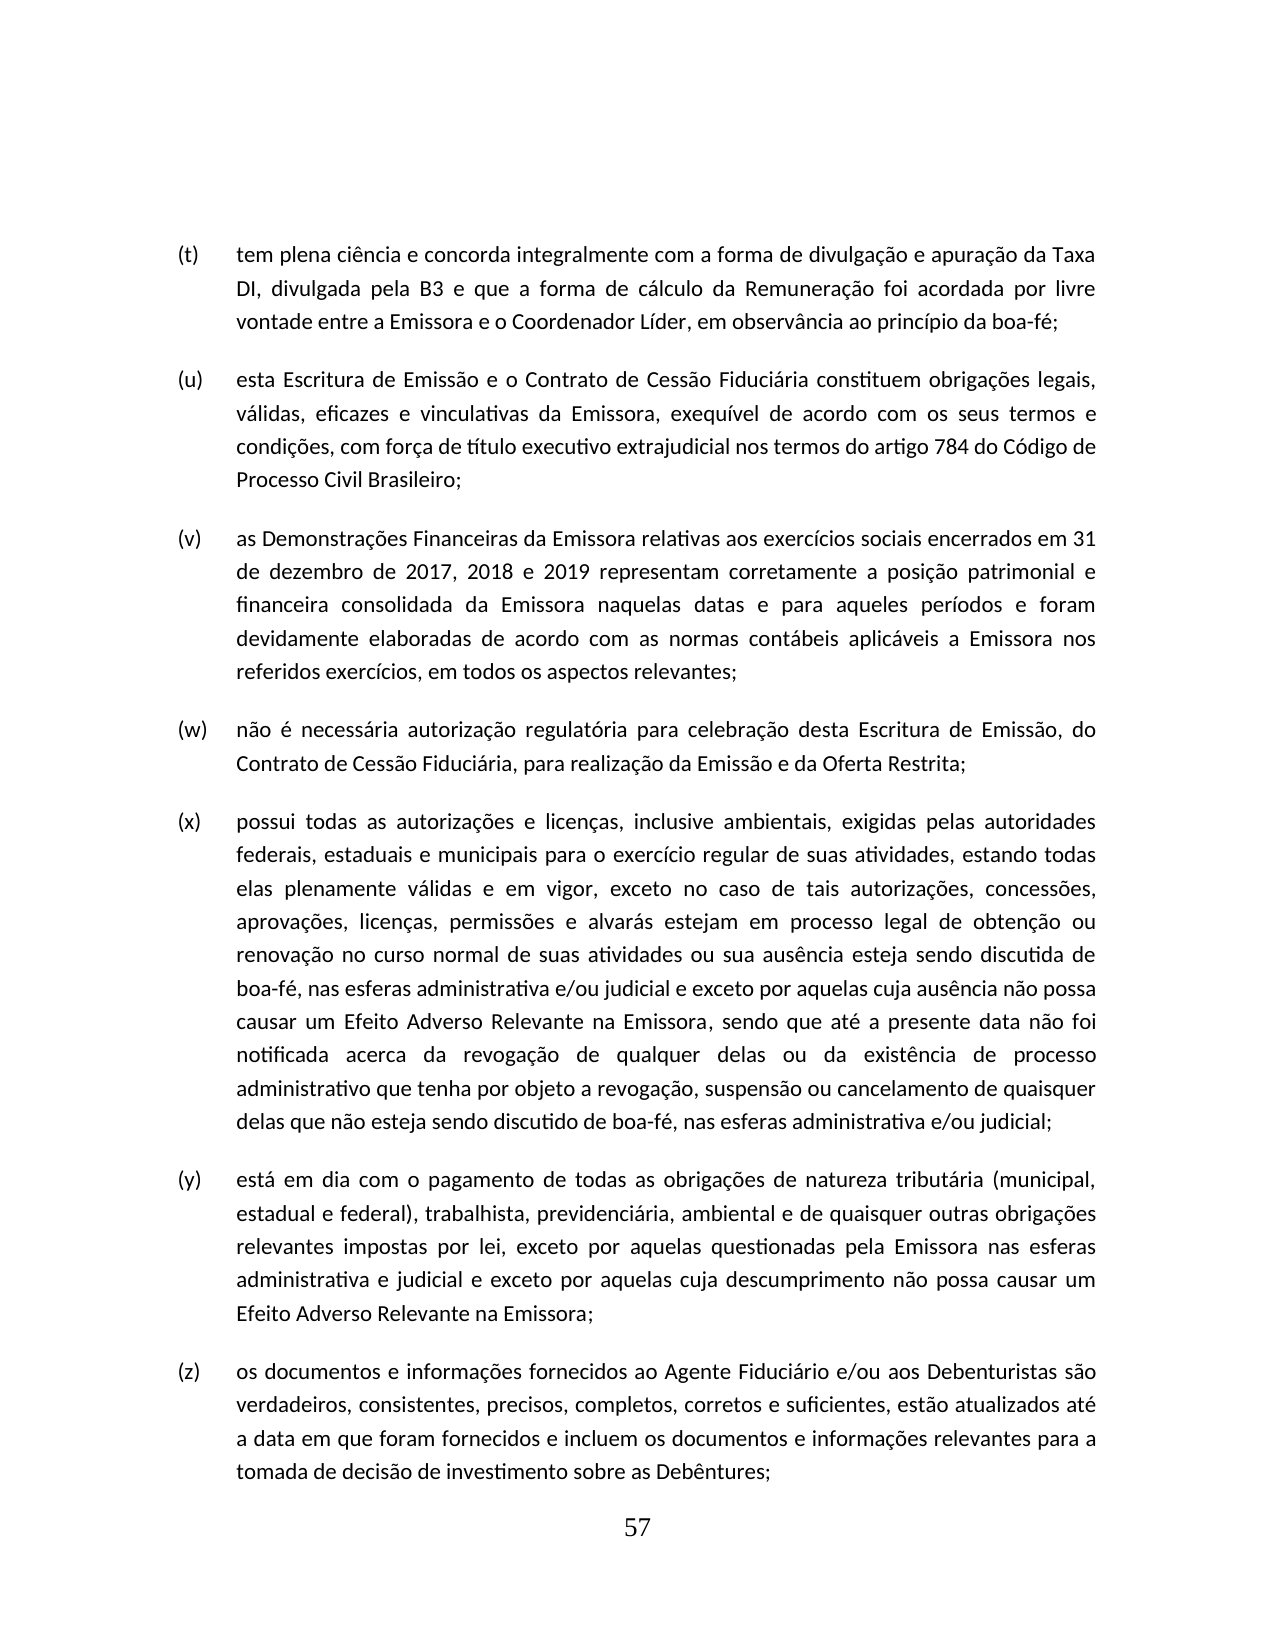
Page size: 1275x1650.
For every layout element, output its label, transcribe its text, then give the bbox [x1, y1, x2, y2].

list os documentos e informações fornecidos ao Agente Fiduciário e/ou aos Debenturistas são verdadeiros, consistentes, precisos, completos, corretos e suficientes, estão atualizados até a data em que foram fornecidos e incluem os documentos e informações relevantes para a tomada de decisão de investimento sobre as Debêntures; [177, 1353, 1098, 1486]
list esta Escritura de Emissão e o Contrato de Cessão Fiduciária constituem obrigações legais, válidas, eficazes e vinculativas da Emissora, exequível de acordo com os seus termos e condições, com força de título executivo extrajudicial nos termos do artigo 784 do Código de Processo Civil Brasileiro; [177, 361, 1098, 494]
list tem plena ciência e concorda integralmente com a forma de divulgação e apuração da Taxa DI, divulgada pela B3 e que a forma de cálculo da Remuneração foi acordada por livre vontade entre a Emissora e o Coordenador Líder, em observância ao princípio da boa-fé; [177, 236, 1098, 336]
list possui todas as autorizações e licenças, inclusive ambientais, exigidas pelas autoridades federais, estaduais e municipais para o exercício regular de suas atividades, estando todas elas plenamente válidas e em vigor, exceto no caso de tais autorizações, concessões, aprovações, licenças, permissões e alvarás estejam em processo legal de obtenção ou renovação no curso normal de suas atividades ou sua ausência esteja sendo discutida de boa-fé, nas esferas administrativa e/ou judicial e exceto por aquelas cuja ausência não possa causar um Efeito Adverso Relevante na Emissora, sendo que até a presente data não foi notificada acerca da revogação de qualquer delas ou da existência de processo administrativo que tenha por objeto a revogação, suspensão ou cancelamento de quaisquer delas que não esteja sendo discutido de boa-fé, nas esferas administrativa e/ou judicial; [177, 803, 1098, 1136]
list não é necessária autorização regulatória para celebração desta Escritura de Emissão, do Contrato de Cessão Fiduciária, para realização da Emissão e da Oferta Restrita; [177, 711, 1098, 778]
list está em dia com o pagamento de todas as obrigações de natureza tributária (municipal, estadual e federal), trabalhista, previdenciária, ambiental e de quaisquer outras obrigações relevantes impostas por lei, exceto por aquelas questionadas pela Emissora nas esferas administrativa e judicial e exceto por aquelas cuja descumprimento não possa causar um Efeito Adverso Relevante na Emissora; [177, 1161, 1098, 1328]
list as Demonstrações Financeiras da Emissora relativas aos exercícios sociais encerrados em 31 de dezembro de 2017, 2018 e 2019 representam corretamente a posição patrimonial e financeira consolidada da Emissora naquelas datas e para aqueles períodos e foram devidamente elaboradas de acordo com as normas contábeis aplicáveis a Emissora nos referidos exercícios, em todos os aspectos relevantes; [177, 519, 1098, 686]
